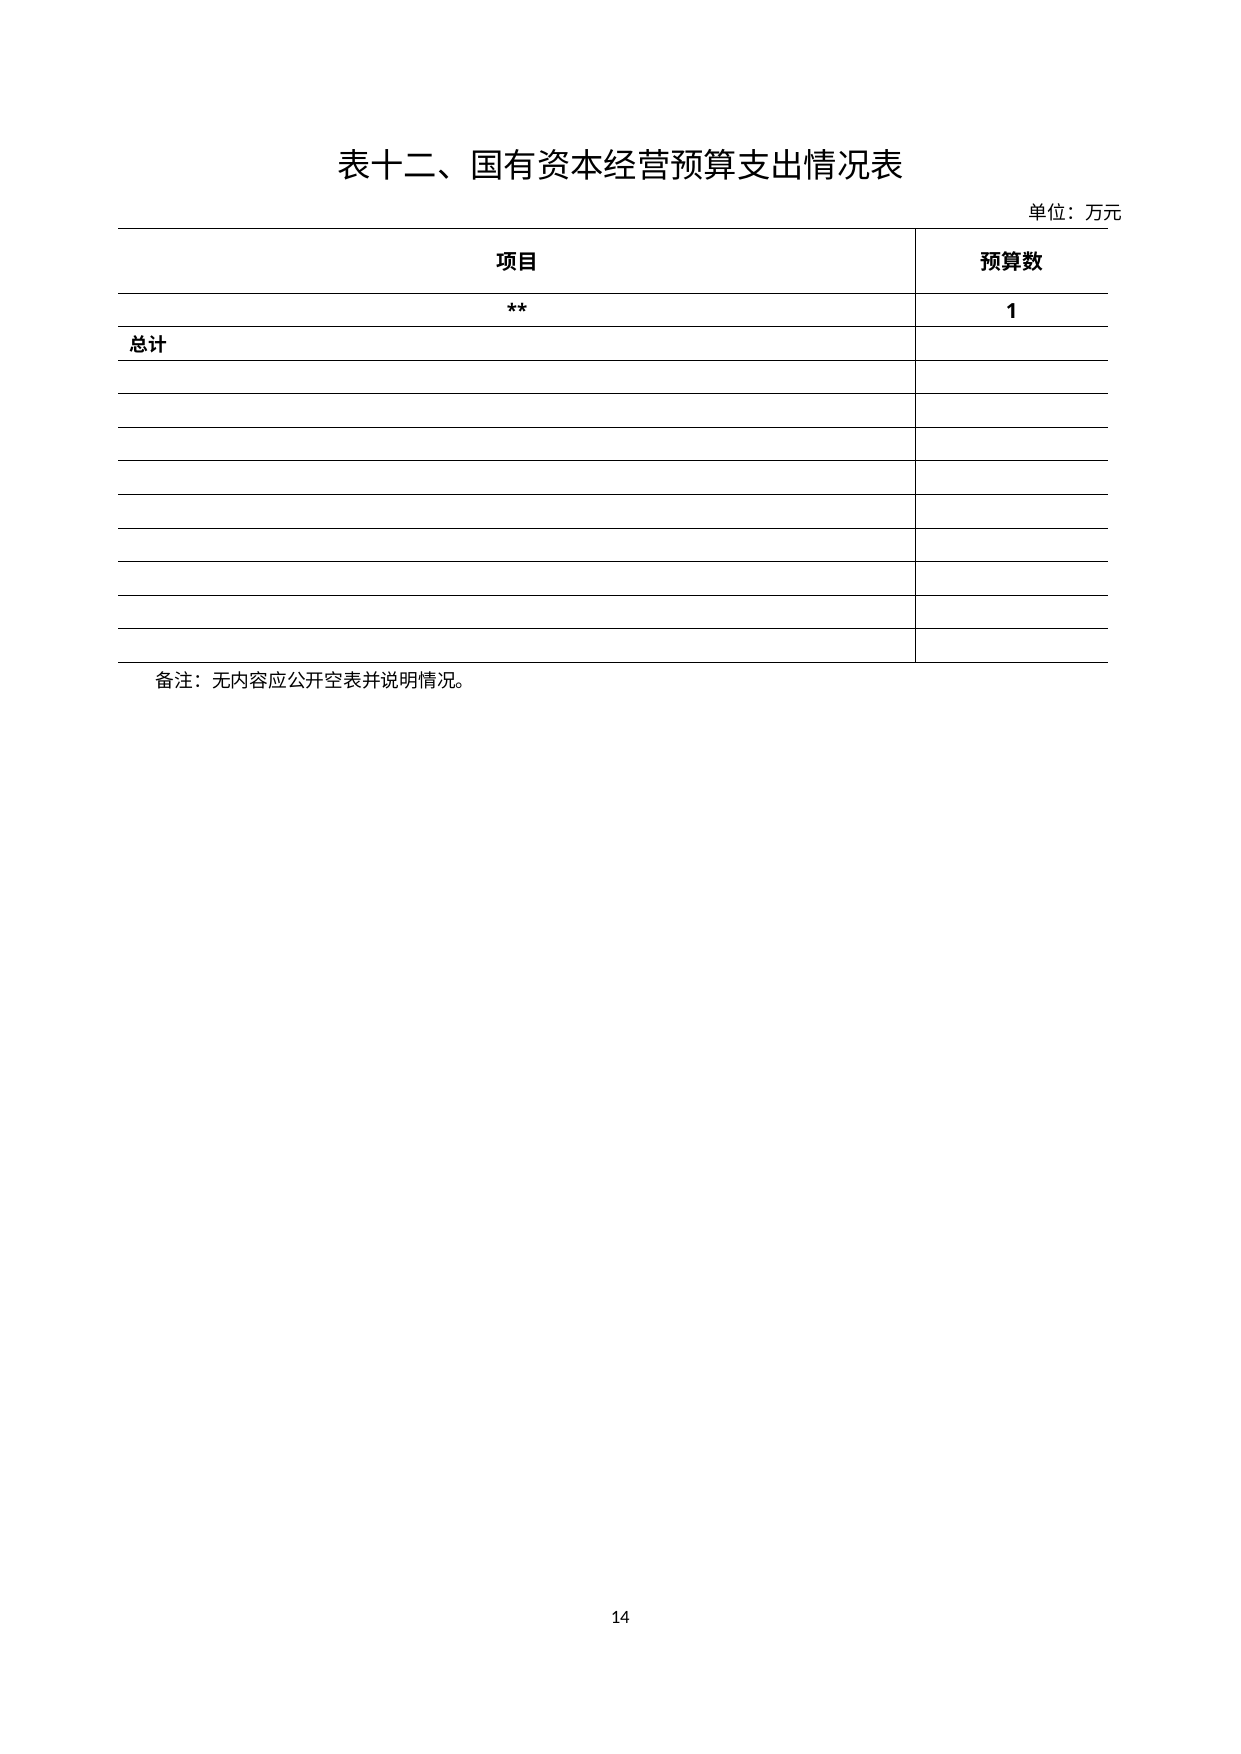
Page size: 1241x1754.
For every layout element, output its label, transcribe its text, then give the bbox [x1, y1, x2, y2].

table_cell [916, 394, 1107, 427]
table_cell [118, 461, 915, 494]
text 单位：万元 [118, 195, 1122, 228]
table_cell [916, 428, 1107, 460]
table_cell [916, 461, 1107, 494]
table_cell [118, 596, 915, 628]
table_cell [916, 562, 1107, 594]
table_cell [118, 495, 915, 527]
table_cell [118, 529, 915, 561]
table_cell 总计 [118, 327, 915, 360]
table_cell [916, 495, 1107, 527]
table_cell [916, 596, 1107, 628]
table_cell [118, 428, 915, 460]
table_cell [118, 361, 915, 393]
table_cell ** [118, 294, 915, 326]
table_cell [916, 327, 1107, 360]
text 备注：无内容应公开空表并说明情况。 [118, 663, 1122, 695]
table_cell [118, 562, 915, 594]
table_header 预算数 [916, 229, 1107, 293]
table_cell [118, 629, 915, 662]
table_cell [118, 394, 915, 427]
table_cell [916, 529, 1107, 561]
table_cell 1 [916, 294, 1107, 326]
text 表十二、国有资本经营预算支出情况表 [118, 130, 1122, 195]
table_cell [916, 361, 1107, 393]
table_header 项目 [118, 229, 915, 293]
table_cell [916, 629, 1107, 662]
